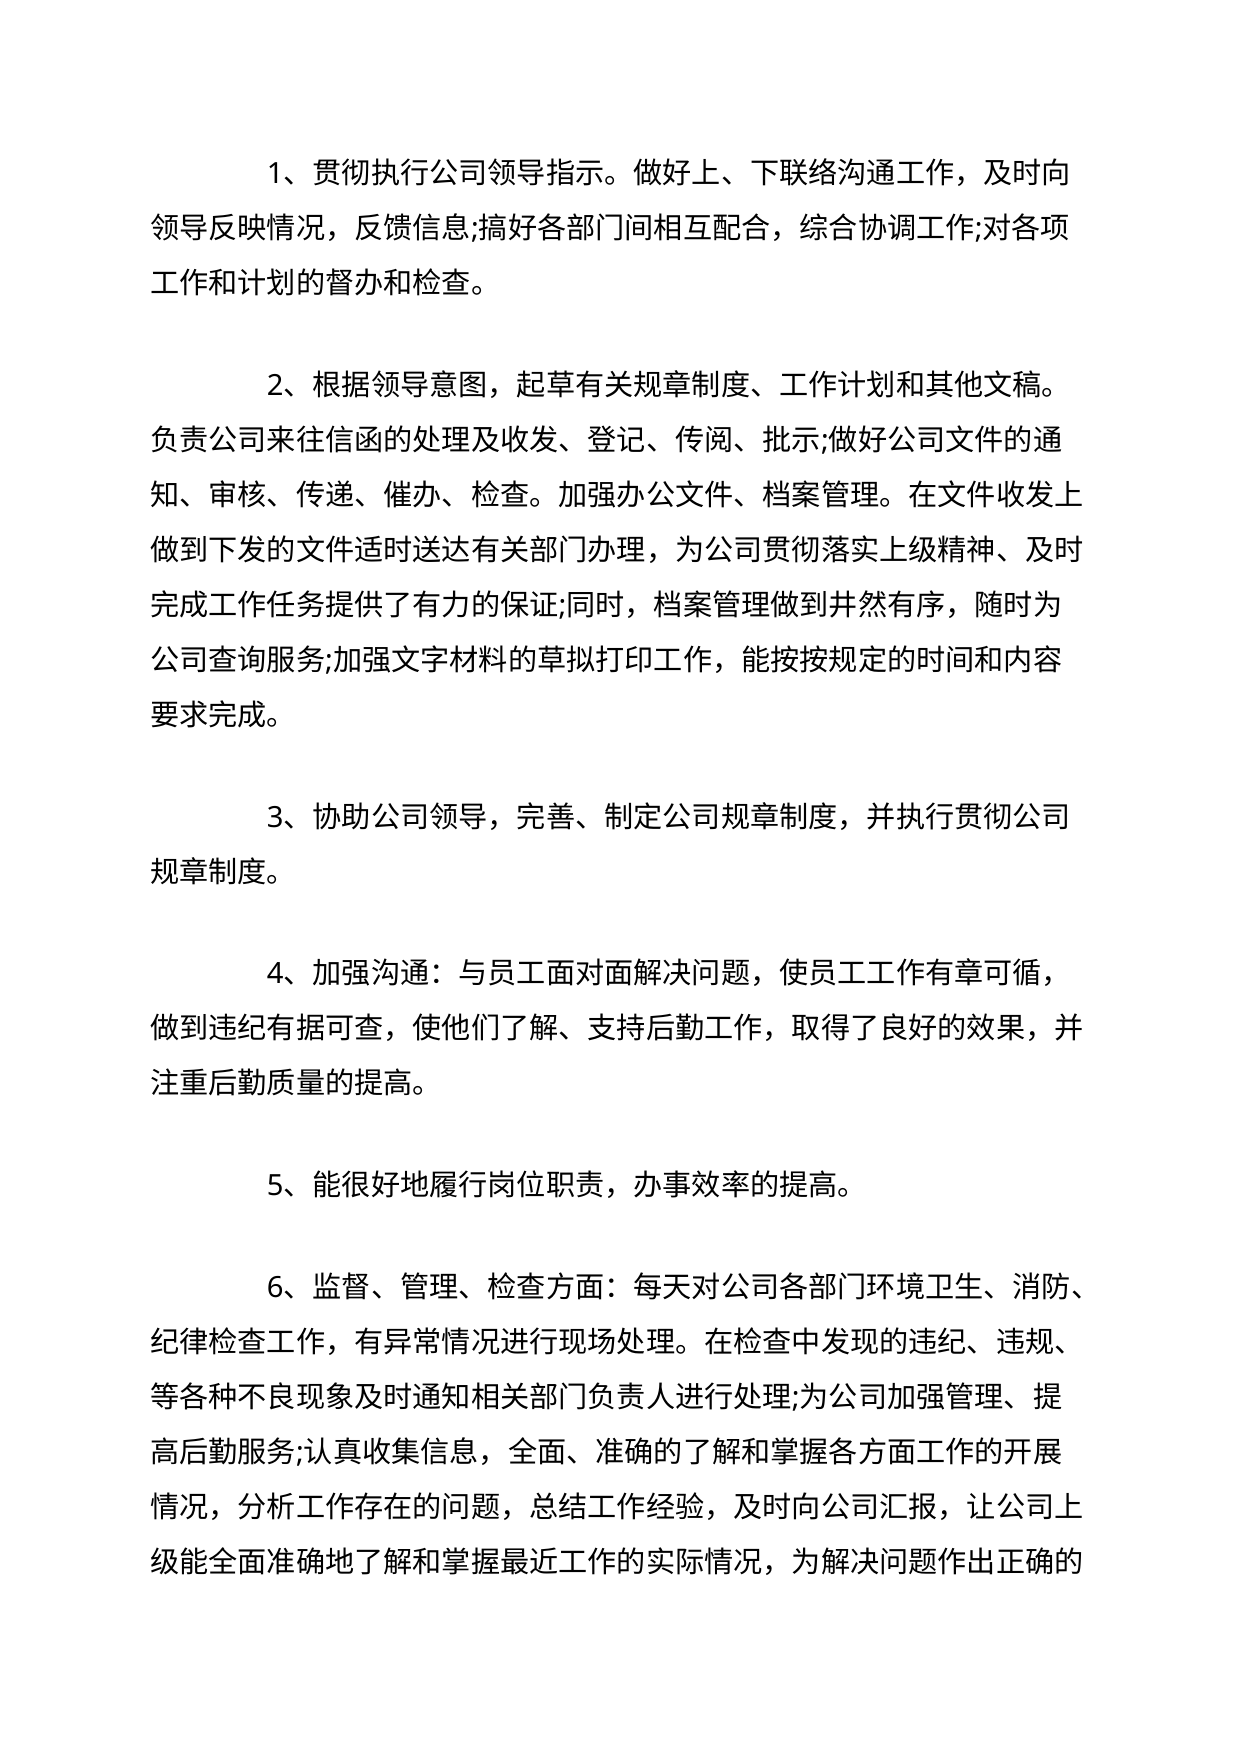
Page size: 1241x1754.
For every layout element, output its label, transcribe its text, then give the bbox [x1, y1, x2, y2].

text 2、根据领导意图，起草有关规章制度、工作计划和其他文稿。负责公司来往信函的处理及收发、登记、传阅、批示;做好公司文件的通知、审核、传递、催办、检查。加强办公文件、档案管理。在文件收发上做到下发的文件适时送达有关部门办理，为公司贯彻落实上级精神、及时完成工作任务提供了有力的保证;同时，档案管理做到井然有序，随时为公司查询服务;加强文字材料的草拟打印工作，能按按规定的时间和内容要求完成。 [150, 362, 1090, 734]
text 4、加强沟通：与员工面对面解决问题，使员工工作有章可循，做到违纪有据可查，使他们了解、支持后勤工作，取得了良好的效果，并注重后勤质量的提高。 [150, 950, 1090, 1102]
text 5、能很好地履行岗位职责，办事效率的提高。 [150, 1162, 1090, 1204]
text 3、协助公司领导，完善、制定公司规章制度，并执行贯彻公司规章制度。 [150, 793, 1090, 891]
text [150, 1264, 1090, 1581]
text 1、贯彻执行公司领导指示。做好上、下联络沟通工作，及时向领导反映情况，反馈信息;搞好各部门间相互配合，综合协调工作;对各项工作和计划的督办和检查。 [150, 150, 1090, 302]
